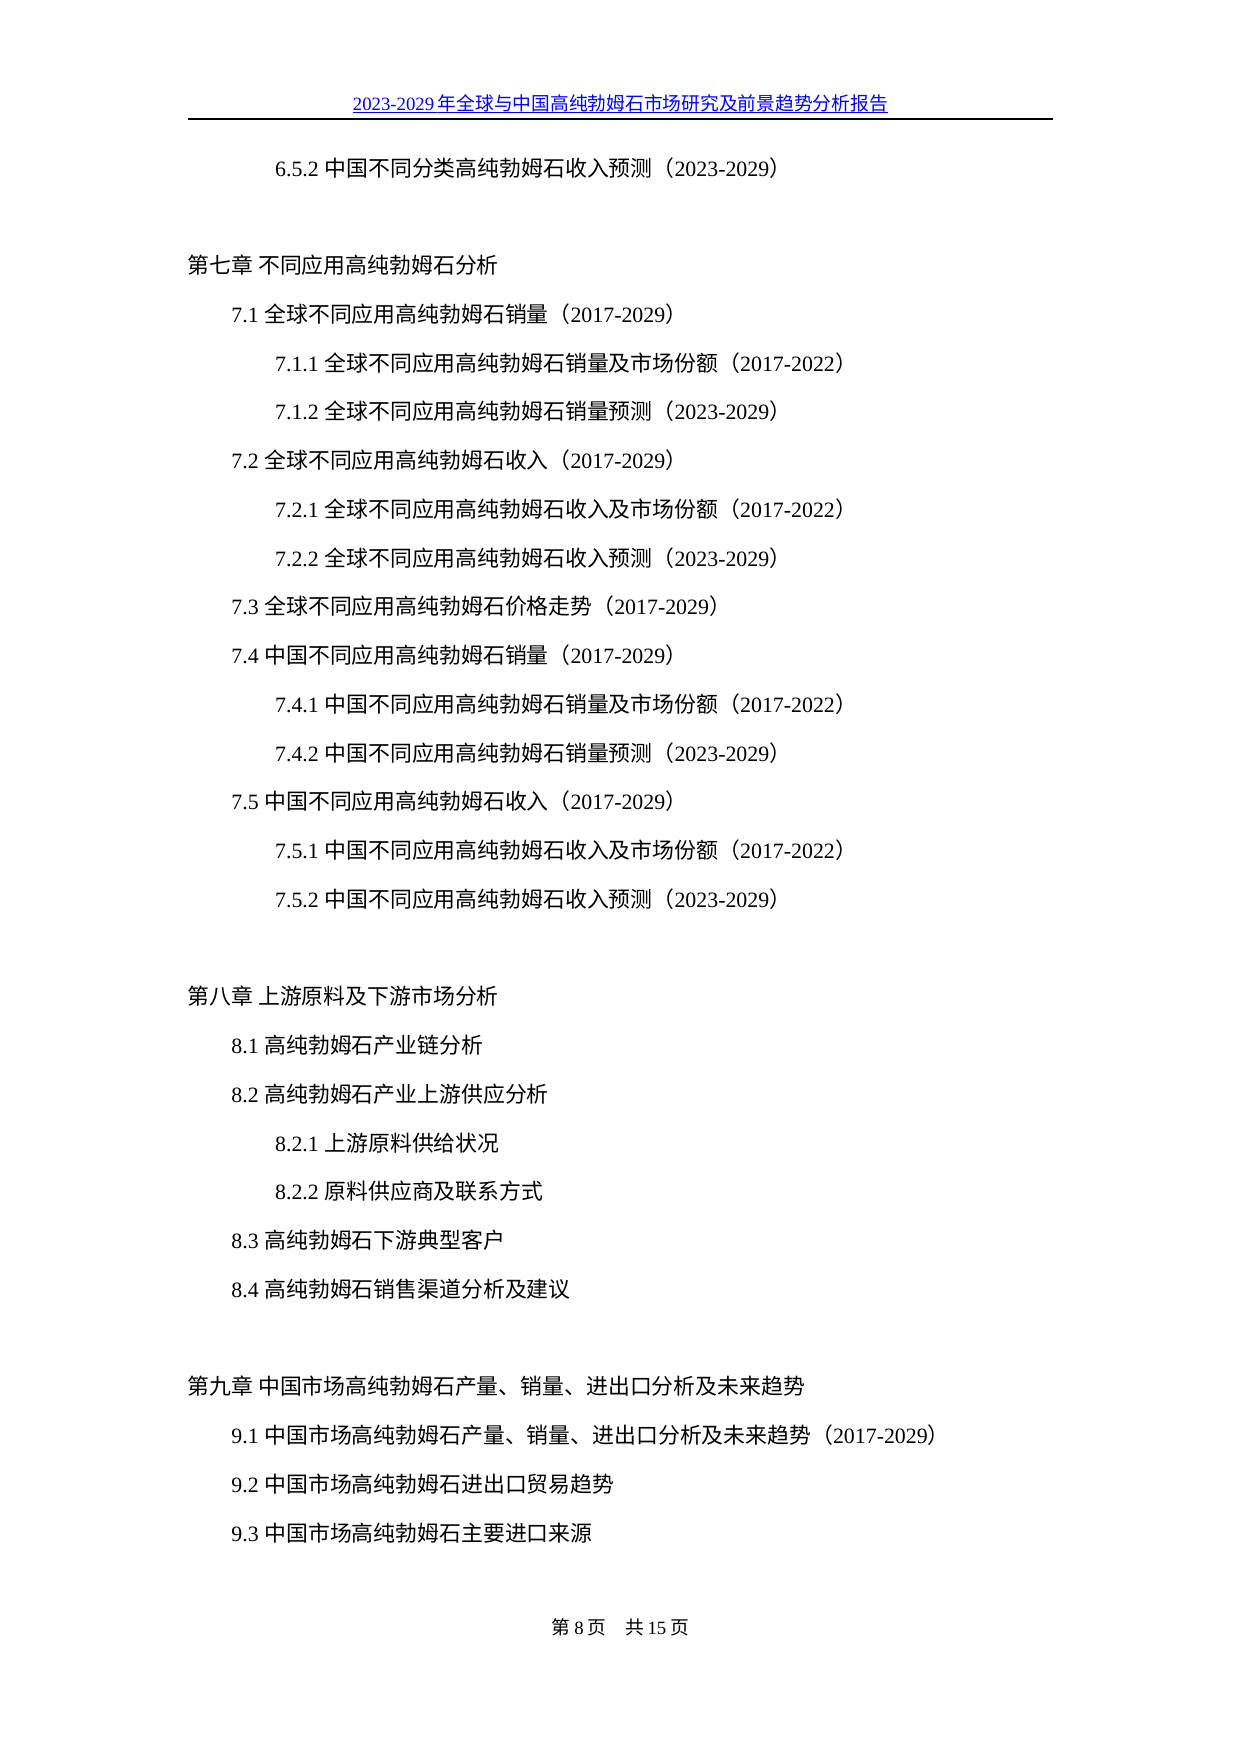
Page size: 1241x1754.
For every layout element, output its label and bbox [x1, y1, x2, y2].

text [187, 150, 1053, 1548]
